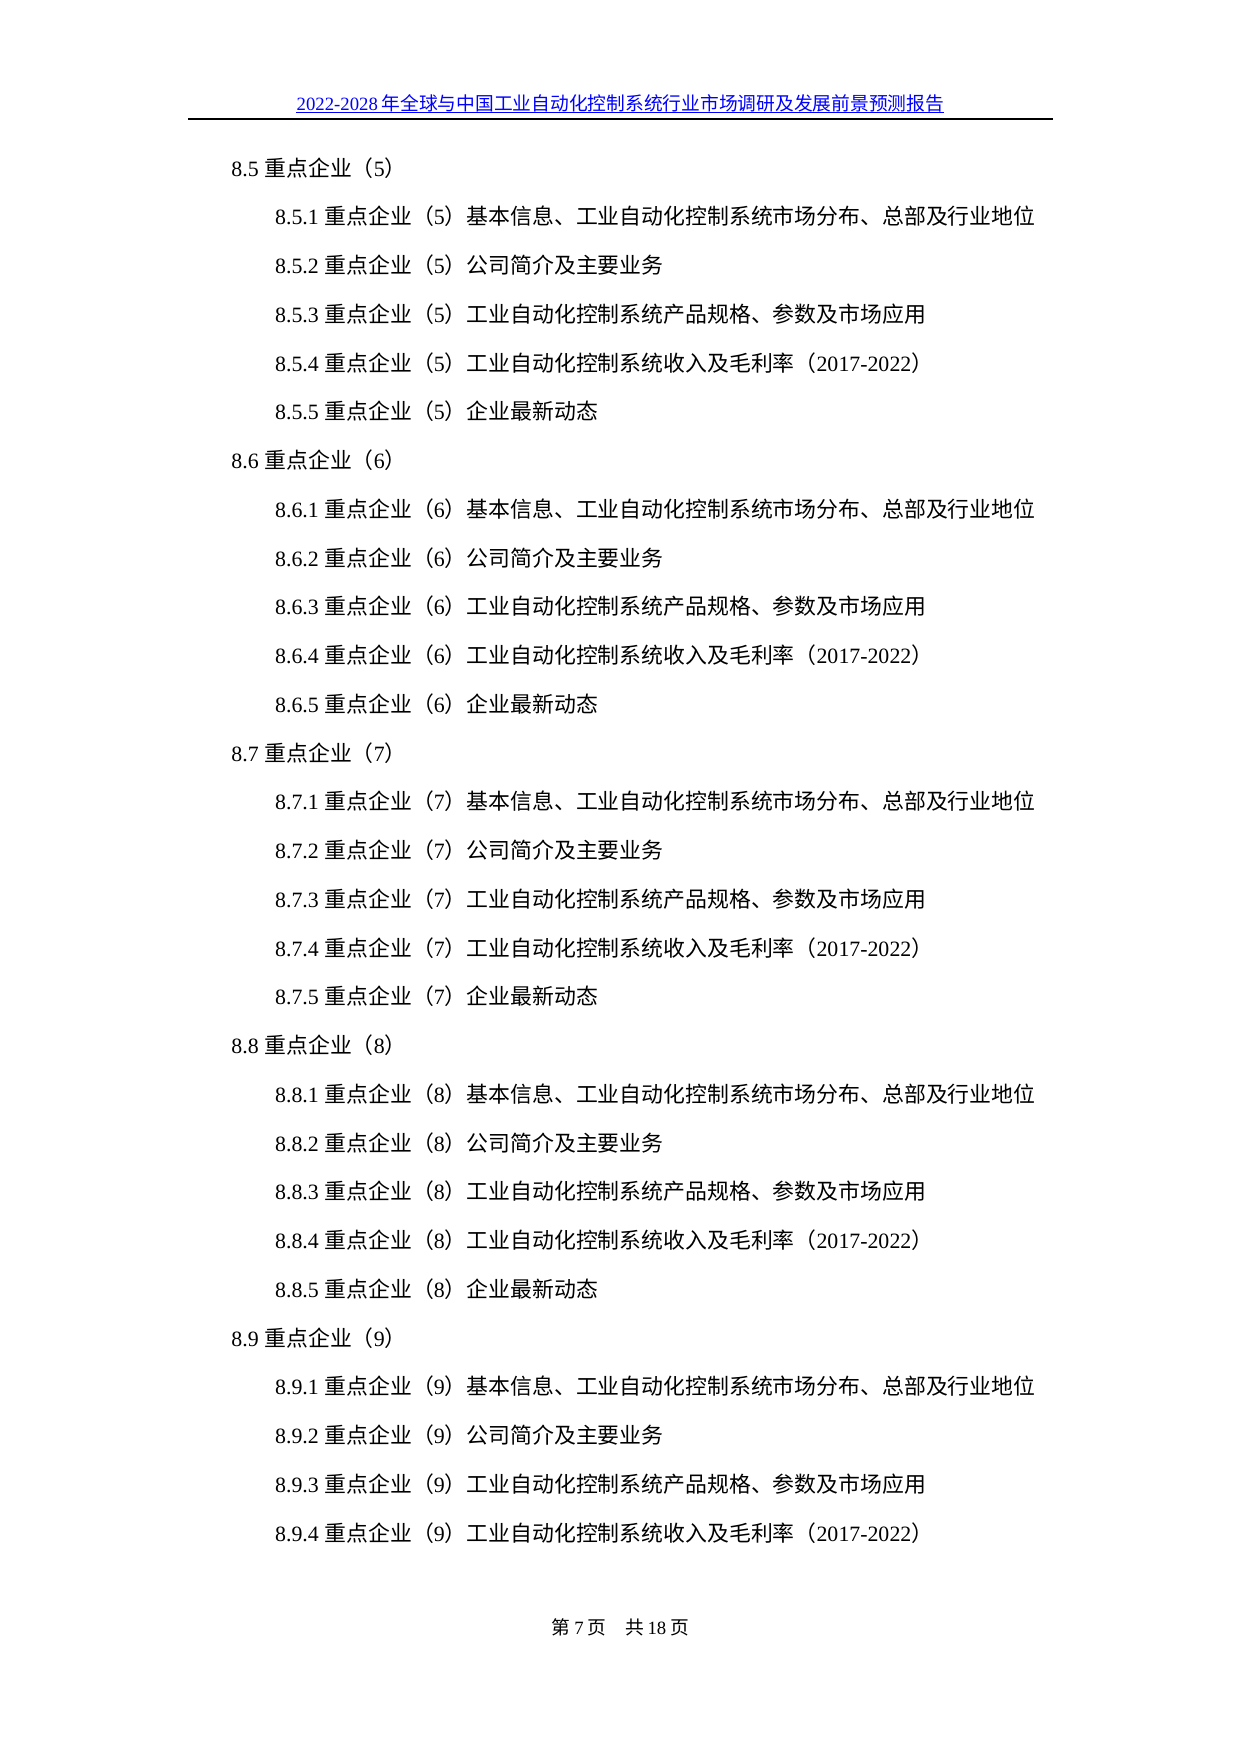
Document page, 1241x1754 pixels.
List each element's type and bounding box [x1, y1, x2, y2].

text [187, 150, 1053, 1548]
